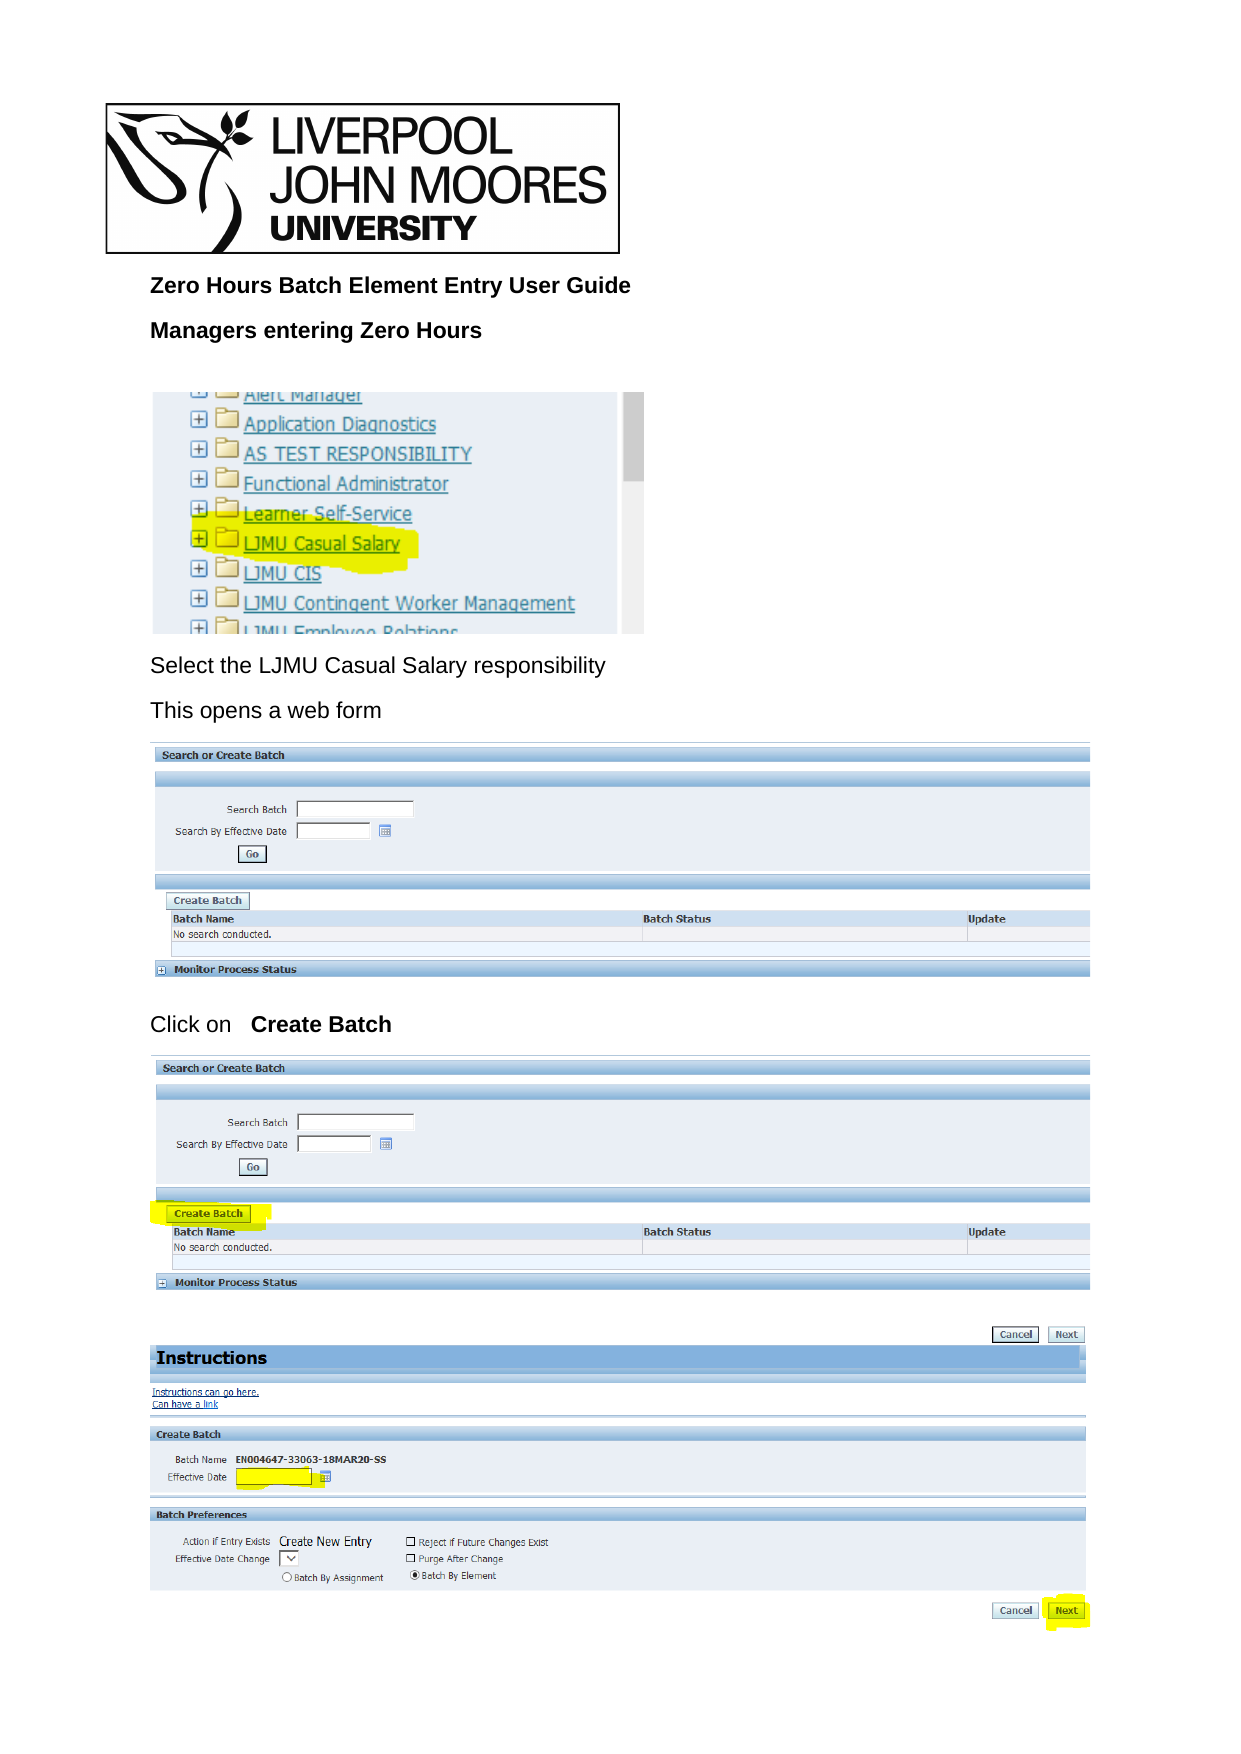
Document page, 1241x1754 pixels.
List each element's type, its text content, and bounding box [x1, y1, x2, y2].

picture [105, 103, 620, 254]
picture [150, 1055, 1091, 1305]
text Managers entering Zero Hours [150, 317, 1090, 374]
picture [150, 742, 1091, 992]
picture [150, 1323, 1091, 1631]
text Click on Create Batch [150, 1011, 1090, 1037]
picture [150, 392, 644, 634]
text Zero Hours Batch Element Entry User Guide [150, 272, 1090, 299]
text Select the LJMU Casual Salary responsibility [150, 652, 1090, 679]
text This opens a web form [150, 697, 1090, 724]
